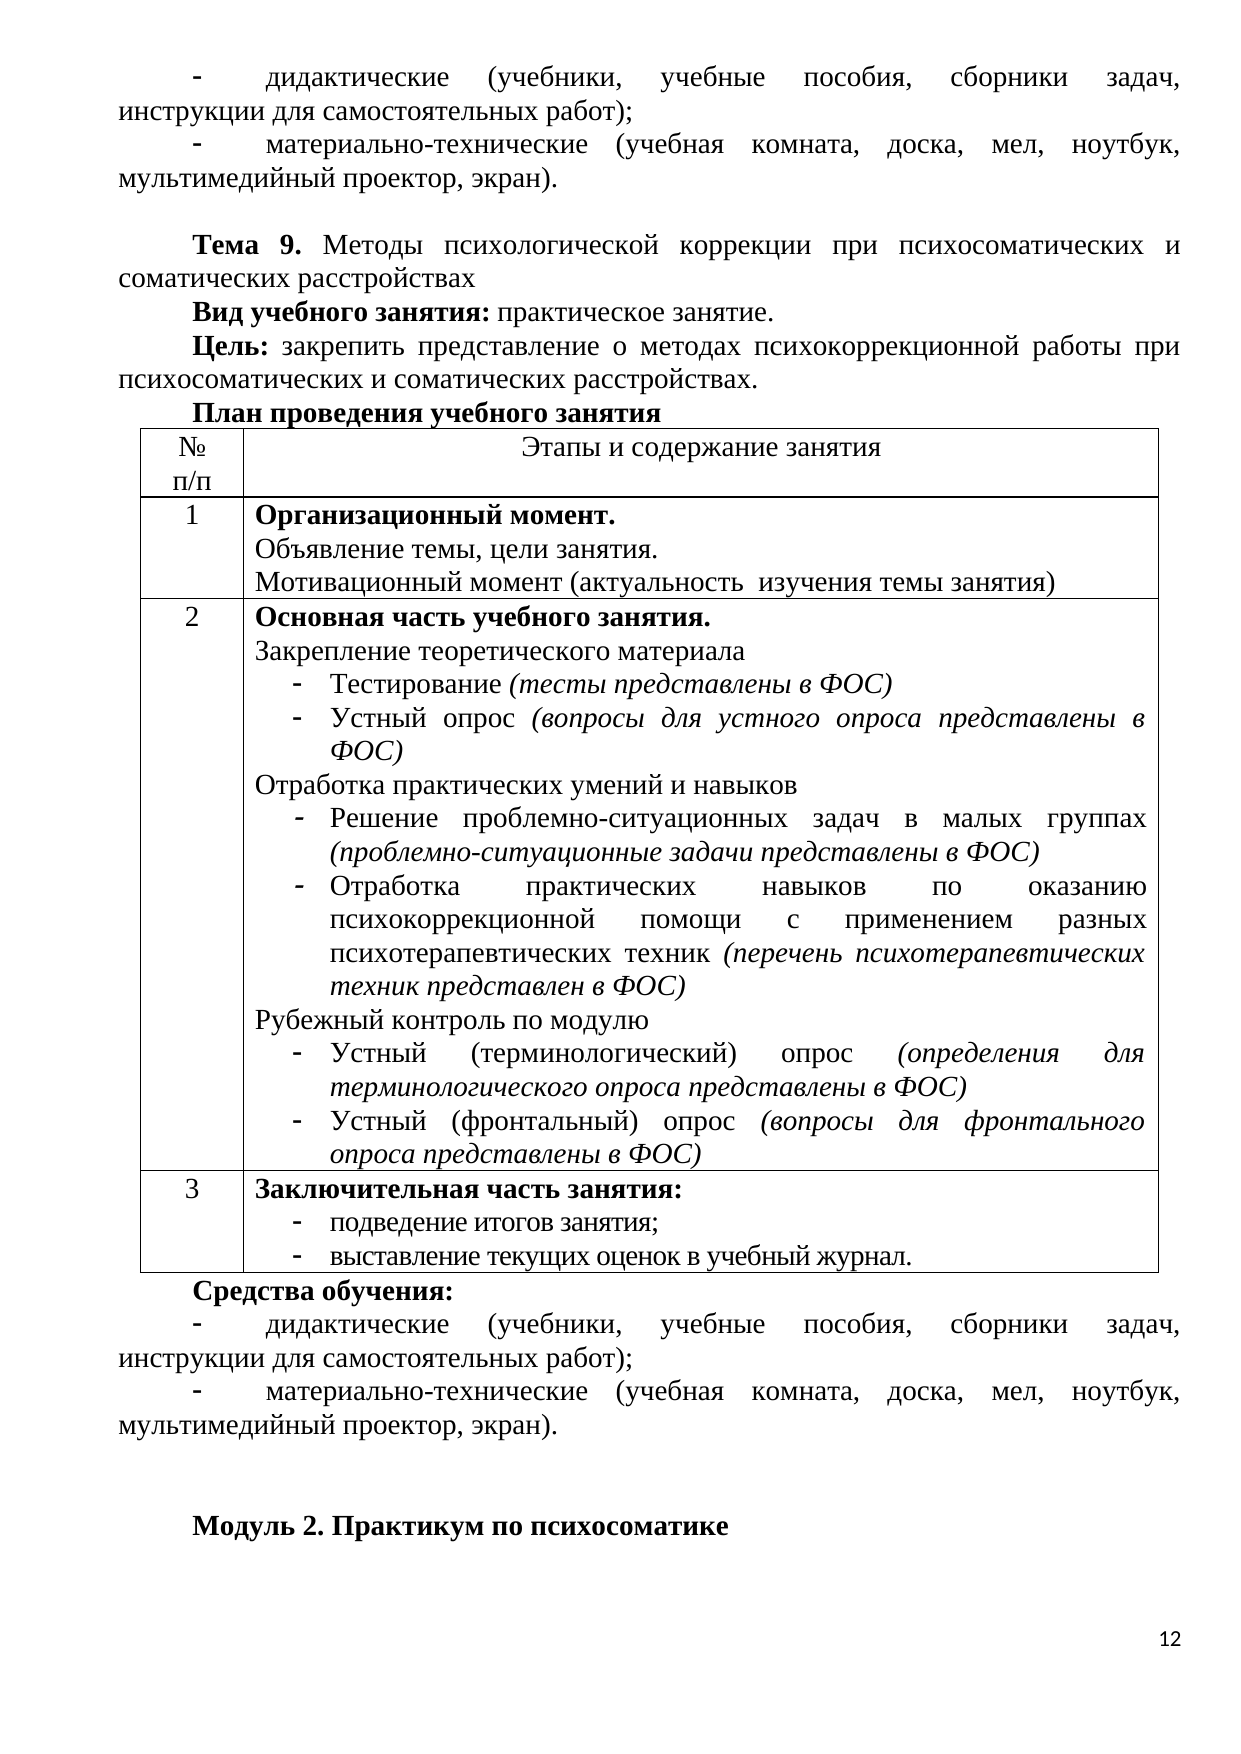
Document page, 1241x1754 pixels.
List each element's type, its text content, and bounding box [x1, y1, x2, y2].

table_header Этапы и содержание занятия [244, 429, 1158, 496]
text Тема 9. Методы психологической коррекции при психосоматических и соматических расстройствах [118, 227, 1181, 294]
table_cell 1 [141, 498, 243, 598]
table_cell 3 [141, 1171, 243, 1272]
text Модуль 2. Практикум по психосоматике [118, 1508, 1181, 1541]
table_header № п/п [141, 429, 243, 496]
text Вид учебного занятия: практическое занятие. [118, 294, 1181, 328]
table_cell Заключительная часть занятия: подведение итогов занятия; выставление текущих оценок в учебный журнал. [244, 1171, 1158, 1272]
table_cell 2 [141, 599, 243, 1170]
text План проведения учебного занятия [118, 395, 1181, 428]
text Цель: закрепить представление о методах психокоррекционной работы при психосоматических и соматических расстройствах. [118, 328, 1181, 395]
table_cell Основная часть учебного занятия. Закрепление теоретического материала Тестирование (тесты представлены в ФОС) Устный опрос (вопросы для устного опроса представлены в ФОС) Отработка практических умений и навыков Решение проблемно-ситуационных задач в малых группах (проблемно-ситуационные задачи представлены в ФОС) Отработка практических навыков по оказанию психокоррекционной помощи с применением разных психотерапевтических техник (перечень психотерапевтических техник представлен в ФОС) Рубежный контроль по модулю Устный (терминологический) опрос (определения для терминологического опроса представлены в ФОС) Устный (фронтальный) опрос (вопросы для фронтального опроса представлены в ФОС) [244, 599, 1158, 1170]
text Средства обучения: [118, 1273, 1181, 1306]
table_cell Организационный момент. Объявление темы, цели занятия. Мотивационный момент (актуальность изучения темы занятия) [244, 498, 1158, 598]
list дидактические (учебники, учебные пособия, сборники задач, инструкции для самостоятельных работ); [118, 59, 1181, 126]
list материально-технические (учебная комната, доска, мел, ноутбук, мультимедийный проектор, экран). [118, 126, 1181, 193]
list материально-технические (учебная комната, доска, мел, ноутбук, мультимедийный проектор, экран). [118, 1373, 1181, 1441]
list дидактические (учебники, учебные пособия, сборники задач, инструкции для самостоятельных работ); [118, 1306, 1181, 1373]
